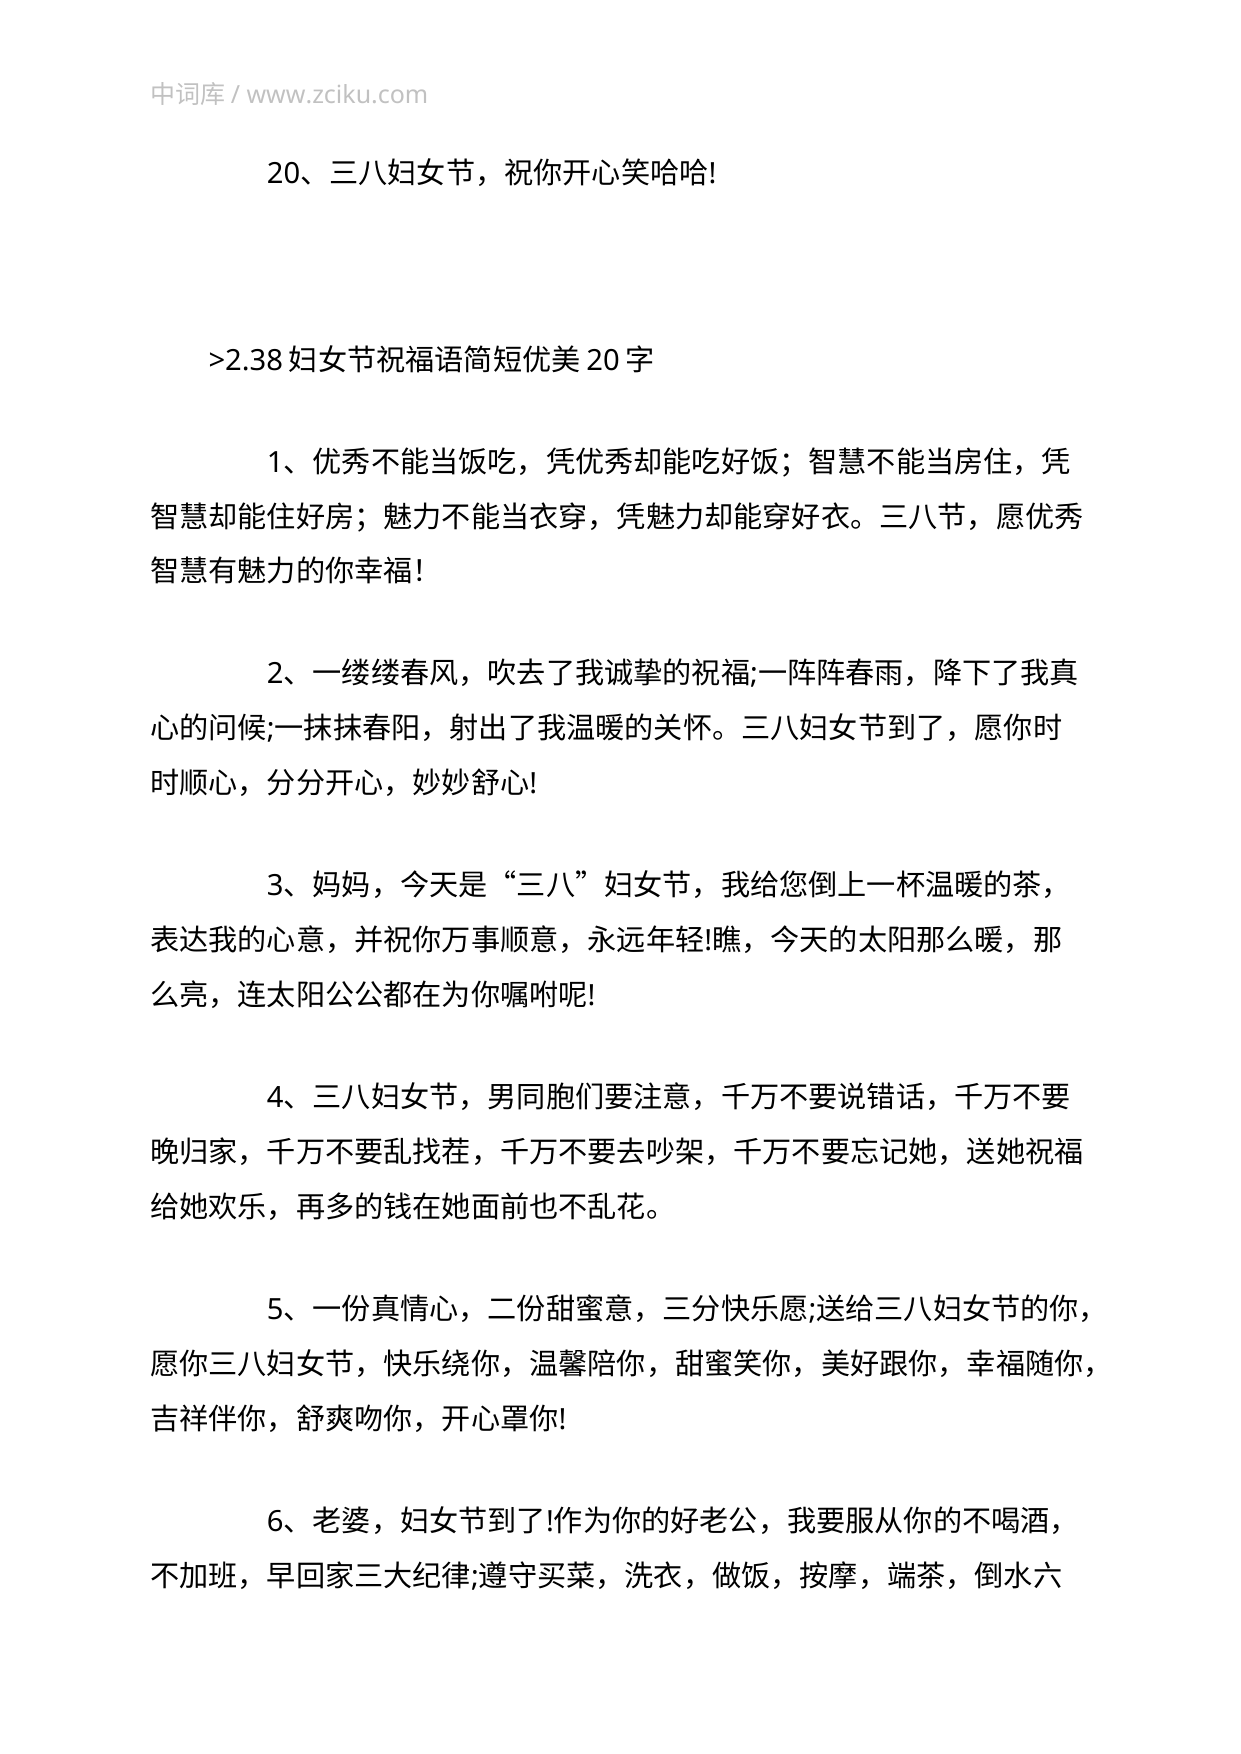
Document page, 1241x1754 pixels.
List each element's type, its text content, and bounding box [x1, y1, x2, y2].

text 3、妈妈，今天是“三八”妇女节，我给您倒上一杯温暖的茶，表达我的心意，并祝你万事顺意，永远年轻!瞧，今天的太阳那么暖，那么亮，连太阳公公都在为你嘱咐呢! [150, 862, 1090, 1014]
text >2.38妇女节祝福语简短优美20字 [150, 336, 1090, 378]
text 2、一缕缕春风，吹去了我诚挚的祝福;一阵阵春雨，降下了我真心的问候;一抹抹春阳，射出了我温暖的关怀。三八妇女节到了，愿你时时顺心，分分开心，妙妙舒心! [150, 650, 1090, 802]
text 4、三八妇女节，男同胞们要注意，千万不要说错话，千万不要晚归家，千万不要乱找茬，千万不要去吵架，千万不要忘记她，送她祝福给她欢乐，再多的钱在她面前也不乱花。 [150, 1074, 1090, 1226]
text 20、三八妇女节，祝你开心笑哈哈! [150, 150, 1090, 192]
text 5、一份真情心，二份甜蜜意，三分快乐愿;送给三八妇女节的你，愿你三八妇女节，快乐绕你，温馨陪你，甜蜜笑你，美好跟你，幸福随你，吉祥伴你，舒爽吻你，开心罩你! [150, 1285, 1090, 1438]
text 1、优秀不能当饭吃，凭优秀却能吃好饭；智慧不能当房住，凭智慧却能住好房；魅力不能当衣穿，凭魅力却能穿好衣。三八节，愿优秀智慧有魅力的你幸福！ [150, 438, 1090, 590]
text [150, 1497, 1090, 1595]
